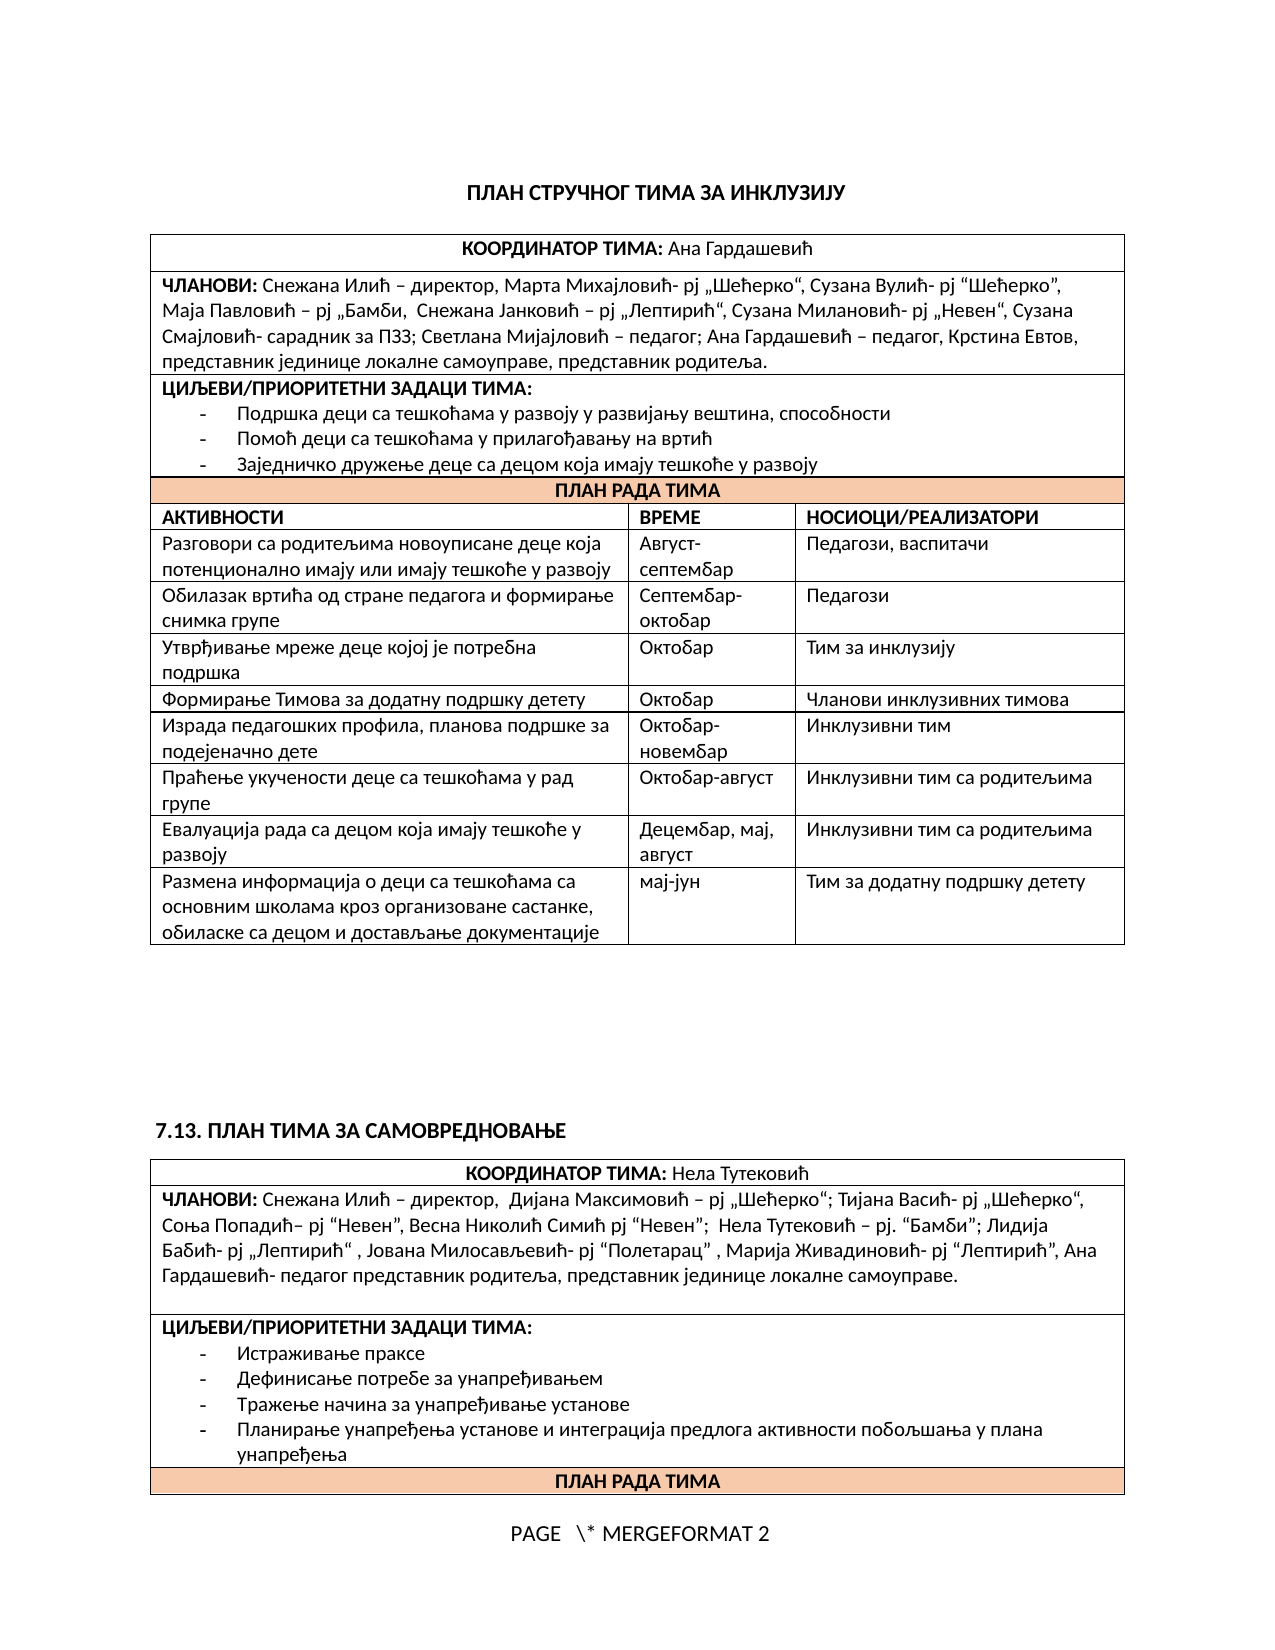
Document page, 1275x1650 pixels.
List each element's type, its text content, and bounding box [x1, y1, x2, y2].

table_cell Праћење укучености деце са тешкоћама у рад групе [151, 764, 628, 815]
table_cell Тим за инклузију [796, 634, 1124, 685]
table_cell Педагози, васпитачи [796, 530, 1124, 581]
table_cell Инклузивни тим [796, 713, 1124, 763]
text 7.13. ПЛАН ТИМА ЗА САМОВРЕДНОВАЊЕ [150, 1116, 1125, 1144]
table_cell Израда педагошких профила, планова подршке за подејеначно дете [151, 713, 628, 763]
table_cell ПЛАН РАДА ТИМА [151, 1468, 1124, 1493]
table_cell АКТИВНОСТИ [151, 504, 628, 529]
table_cell Октобар [629, 686, 795, 711]
table_cell ЧЛАНОВИ: Снежана Илић – директор, Марта Михајловић- рј „Шећерко“, Сузана Вулић- рј “Шећерко”, Маја Павловић – рј „Бамби, Снежана Јанковић – рј „Лептирић“, Сузана Милановић- рј „Невен“, Сузана Смајловић- сарадник за ПЗЗ; Светлана Мијајловић – педагог; Ана Гардашевић – педагог, Крстина Евтов, представник јединице локалне самоуправе, представник родитеља. [151, 272, 1124, 374]
table_cell Формирање Тимова за додатну подршку детету [151, 686, 628, 711]
table_cell ЦИЉЕВИ/ПРИОРИТЕТНИ ЗАДАЦИ ТИМА: Истраживање праксе Дефинисање потребе за унапређивањем Тражење начина за унапређивање установе Планирање унапређења установе и интеграција предлога активности побољшања у плана унапређења [151, 1315, 1124, 1467]
table_cell мај-јун [629, 868, 795, 944]
table_cell Инклузивни тим са родитељима [796, 816, 1124, 867]
table_cell ЧЛАНОВИ: Снежана Илић – директор, Дијана Максимовић – рј „Шећерко“; Тијана Васић- рј „Шећерко“, Соња Попадић– рј “Невен”, Весна Николић Симић рј “Невен”; Нела Тутековић – рј. “Бамби”; Лидија Бабић- рј „Лептирић“ , Јована Милосављевић- рј “Полетарац” , Марија Живадиновић- рј “Лептирић”, Ана Гардашевић- педагог представник родитеља, представник јединице локалне самоуправе. [151, 1186, 1124, 1313]
table_cell Август-септембар [629, 530, 795, 581]
table_cell Октобар-август [629, 764, 795, 815]
table_cell Тим за додатну подршку детету [796, 868, 1124, 944]
table_header КООРДИНАТОР ТИМА: Нела Тутековић [151, 1160, 1124, 1185]
table_cell ЦИЉЕВИ/ПРИОРИТЕТНИ ЗАДАЦИ ТИМА: Подршка деци са тешкоћама у развоју у развијању вештина, способности Помоћ деци са тешкоћама у прилагођавању на вртић Заједничко дружење деце са децом која имају тешкоће у развоју [151, 375, 1124, 476]
table_header КООРДИНАТОР ТИМА: Ана Гардашевић [151, 235, 1124, 271]
table_cell Децембар, мај, август [629, 816, 795, 867]
table_cell Евалуација рада са децом која имају тешкоће у развоју [151, 816, 628, 867]
table_cell Обилазак вртића од стране педагога и формирање снимка групе [151, 582, 628, 633]
table_cell ВРЕМЕ [629, 504, 795, 529]
table_cell Педагози [796, 582, 1124, 633]
table_cell Инклузивни тим са родитељима [796, 764, 1124, 815]
table_cell Размена информација о деци са тешкоћама са основним школама кроз организоване састанке, обиласке са децом и достављање документације [151, 868, 628, 944]
table_cell Утврђивање мреже деце којој је потребна подршка [151, 634, 628, 685]
text ПЛАН СТРУЧНОГ ТИМА ЗА ИНКЛУЗИЈУ [187, 178, 1125, 206]
table_cell Чланови инклузивних тимова [796, 686, 1124, 711]
table_cell Септембар-октобар [629, 582, 795, 633]
table_cell ПЛАН РАДА ТИМА [151, 478, 1124, 503]
table_cell НОСИОЦИ/РЕАЛИЗАТОРИ [796, 504, 1124, 529]
table_cell Октобар [629, 634, 795, 685]
table_cell Октобар-новембар [629, 713, 795, 763]
table_cell Разговори са родитељима новоуписане деце која потенционално имају или имају тешкоће у развоју [151, 530, 628, 581]
